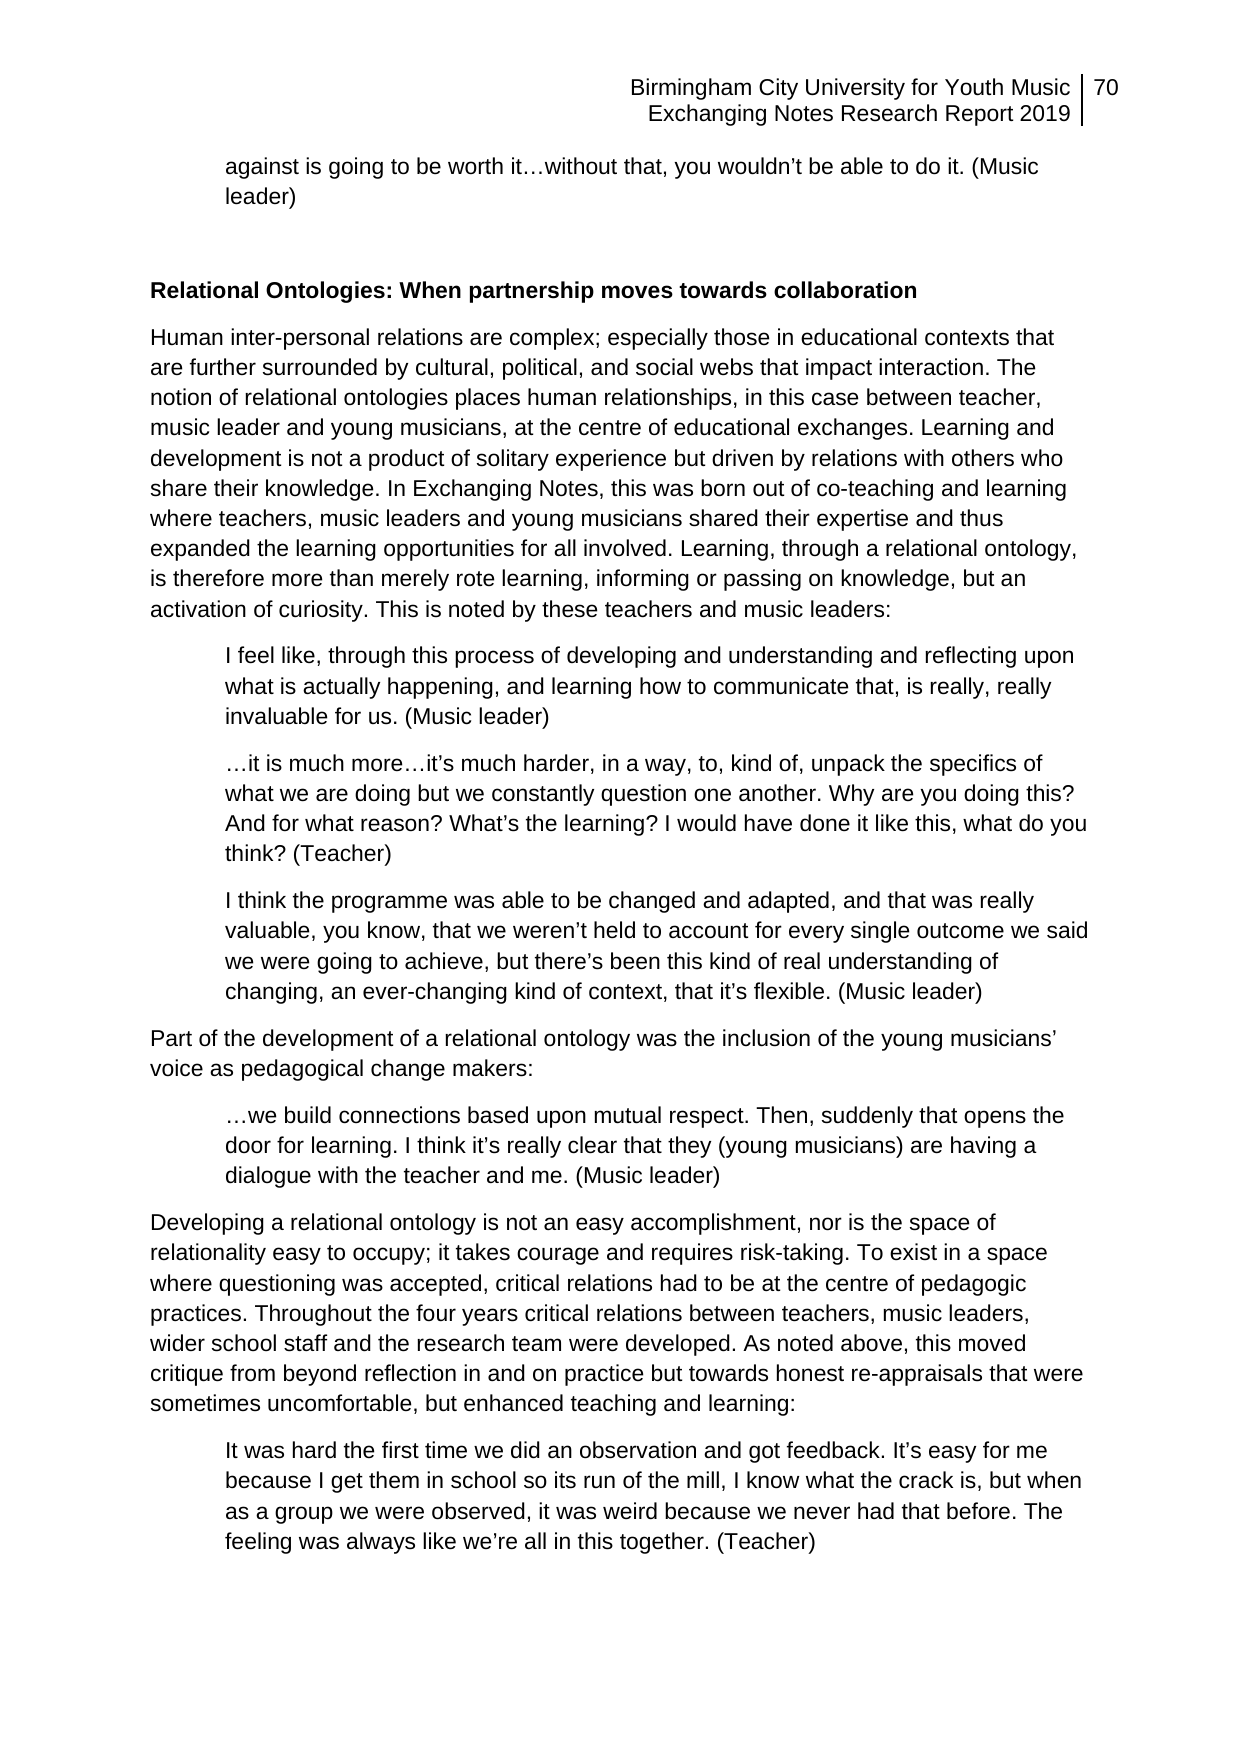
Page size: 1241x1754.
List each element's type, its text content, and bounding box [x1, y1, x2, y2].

text …it is much more…it’s much harder, in a way, to, kind of, unpack the specifics of what we are doing but we constantly question one another. Why are you doing this? And for what reason? What’s the learning? I would have done it like this, what do you think? (Teacher) [225, 750, 1090, 867]
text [225, 153, 1090, 209]
text Part of the development of a relational ontology was the inclusion of the young musicians’ voice as pedagogical change makers: [150, 1025, 1090, 1081]
text Developing a relational ontology is not an easy accomplishment, nor is the space of relationality easy to occupy; it takes courage and requires risk-taking. To exist in a space where questioning was accepted, critical relations had to be at the centre of pedagogic practices. Throughout the four years critical relations between teachers, music leaders, wider school staff and the research team were developed. As noted above, this moved critique from beyond reflection in and on practice but towards honest re-appraisals that were sometimes uncomfortable, but enhanced teaching and learning: [150, 1209, 1090, 1417]
text I feel like, through this process of developing and understanding and reflecting upon what is actually happening, and learning how to communicate that, is really, really invaluable for us. (Music leader) [225, 642, 1090, 729]
text It was hard the first time we did an observation and got feedback. It’s easy for me because I get them in school so its run of the mill, I know what the crack is, but when as a group we were observed, it was weird because we never had that before. The feeling was always like we’re all in this together. (Teacher) [225, 1437, 1090, 1554]
text Human inter-personal relations are complex; especially those in educational contexts that are further surrounded by cultural, political, and social webs that impact interaction. The notion of relational ontologies places human relationships, in this case between teacher, music leader and young musicians, at the centre of educational exchanges. Learning and development is not a product of solitary experience but driven by relations with others who share their knowledge. In Exchanging Notes, this was born out of co-teaching and learning where teachers, music leaders and young musicians shared their expertise and thus expanded the learning opportunities for all involved. Learning, through a relational ontology, is therefore more than merely rote learning, informing or passing on knowledge, but an activation of curiosity. This is noted by these teachers and music leaders: [150, 324, 1090, 622]
text …we build connections based upon mutual respect. Then, suddenly that opens the door for learning. I think it’s really clear that they (young musicians) are having a dialogue with the teacher and me. (Music leader) [225, 1102, 1090, 1188]
text I think the programme was able to be changed and adapted, and that was really valuable, you know, that we weren’t held to account for every single outcome we said we were going to achieve, but there’s been this kind of real understanding of changing, an ever-changing kind of context, that it’s flexible. (Music leader) [225, 887, 1090, 1004]
text Relational Ontologies: When partnership moves towards collaboration [150, 277, 1090, 303]
